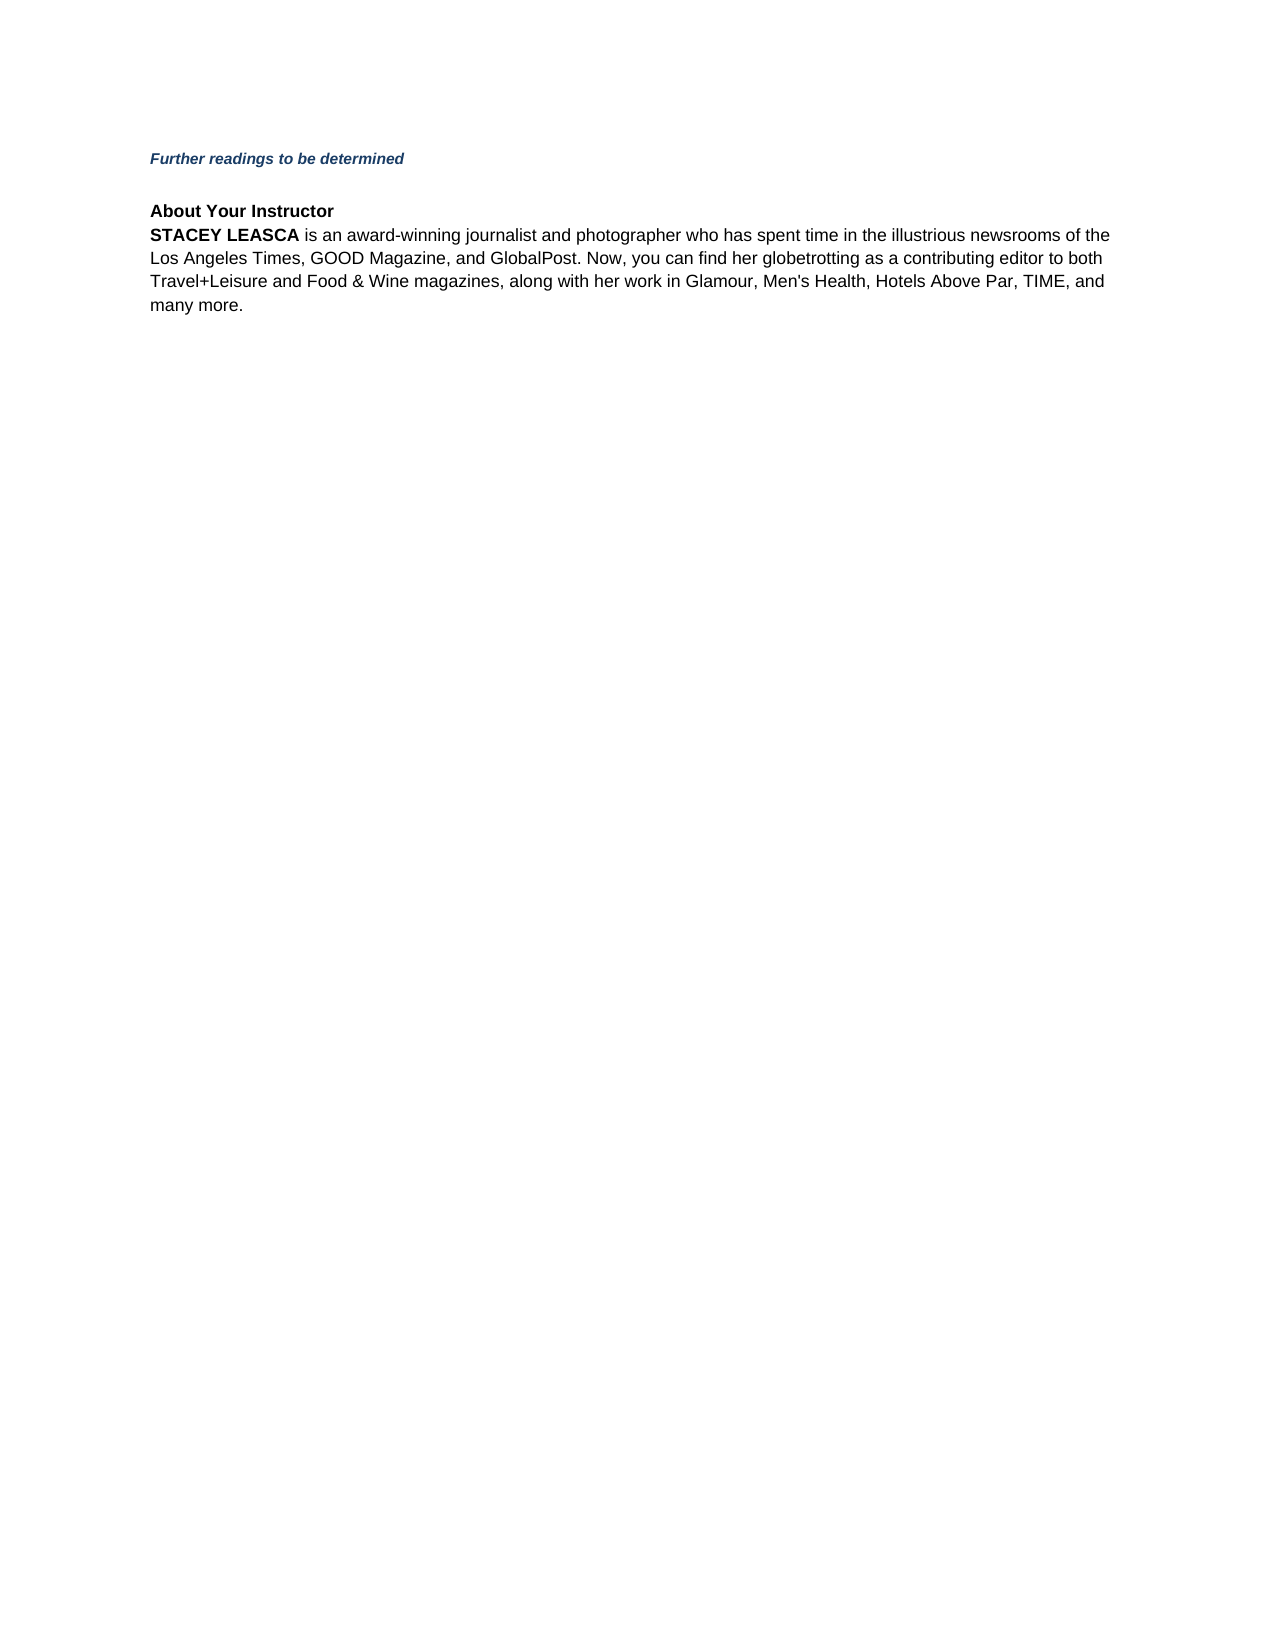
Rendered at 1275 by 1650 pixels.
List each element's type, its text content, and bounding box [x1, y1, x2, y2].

text STACEY LEASCA is an award-winning journalist and photographer who has spent time in the illustrious newsrooms of the Los Angeles Times, GOOD Magazine, and GlobalPost. Now, you can find her globetrotting as a contributing editor to both Travel+Leisure and Food & Wine magazines, along with her work in Glamour, Men's Health, Hotels Above Par, TIME, and many more. [150, 224, 1125, 315]
text Further readings to be determined [150, 150, 1125, 168]
text About Your Instructor [150, 201, 1125, 221]
